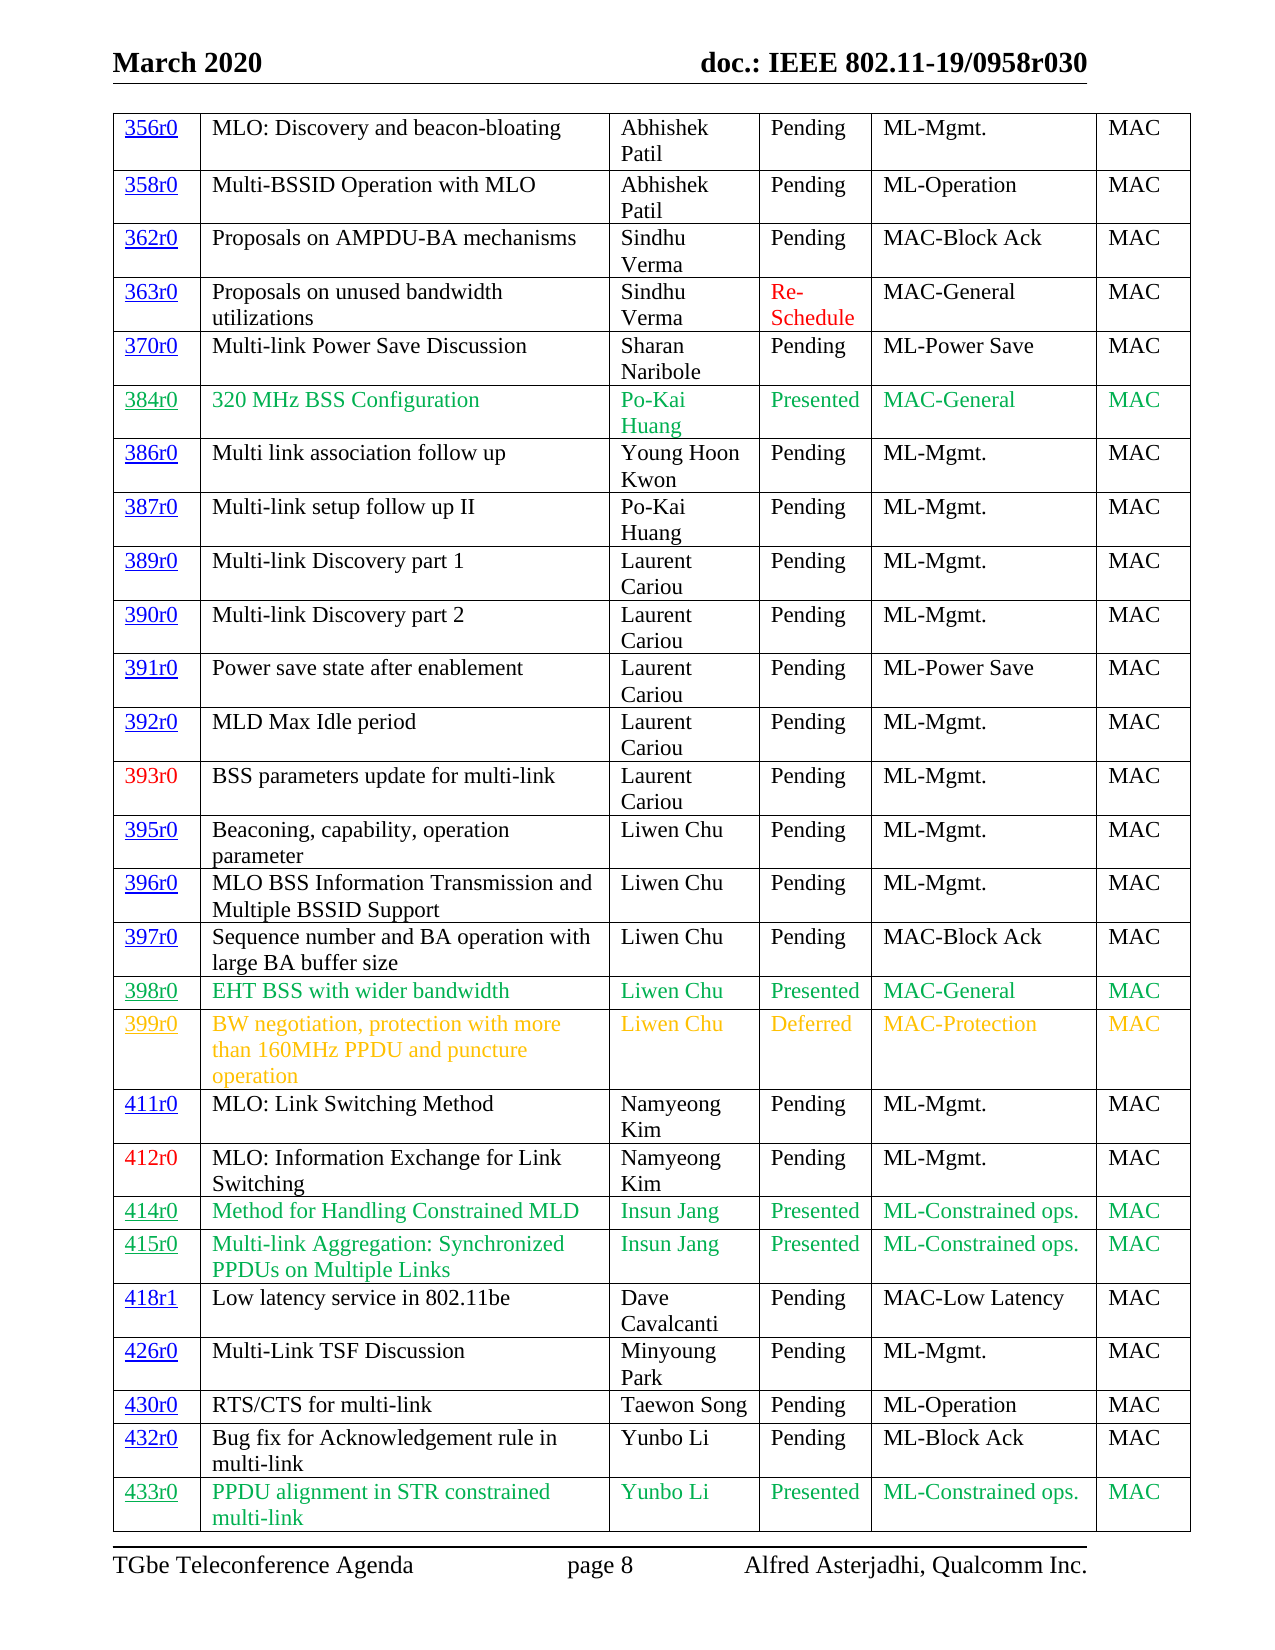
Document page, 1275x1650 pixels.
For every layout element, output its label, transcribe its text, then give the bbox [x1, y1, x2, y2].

table_cell Pending [760, 1338, 871, 1390]
table_cell MAC [1097, 1010, 1190, 1089]
table_cell 390r0 [114, 601, 200, 653]
table_cell Laurent Cariou [610, 654, 759, 707]
table_cell MAC [1097, 1338, 1190, 1390]
table_cell Deferred [760, 1010, 871, 1089]
table_cell MAC [1097, 654, 1190, 707]
table_cell Pending [760, 332, 871, 384]
table_cell MAC [1097, 1391, 1190, 1423]
table_cell MAC [1097, 1284, 1190, 1337]
table_cell MAC [1097, 1478, 1190, 1531]
table_cell Proposals on unused bandwidth utilizations [201, 278, 609, 331]
table_cell ML-Mgmt. [872, 1144, 1096, 1196]
table_cell Pending [760, 923, 871, 976]
table_cell Pending [760, 869, 871, 922]
table_cell Liwen Chu [610, 869, 759, 922]
table_cell Pending [760, 1090, 871, 1142]
table_cell ML-Mgmt. [872, 1338, 1096, 1390]
table_cell Presented [760, 1197, 871, 1229]
table_cell MAC-General [872, 977, 1096, 1009]
table_cell ML-Constrained ops. [872, 1230, 1096, 1283]
table_cell 433r0 [114, 1478, 200, 1531]
table_cell ML-Operation [872, 171, 1096, 223]
table_cell 411r0 [114, 1090, 200, 1142]
table_cell MAC-Protection [872, 1010, 1096, 1089]
table_cell Multi-link Power Save Discussion [201, 332, 609, 384]
table_cell Power save state after enablement [201, 654, 609, 707]
table_cell MAC-Block Ack [872, 923, 1096, 976]
table_cell Yunbo Li [610, 1424, 759, 1477]
table_cell 386r0 [114, 439, 200, 492]
table_cell 362r0 [114, 224, 200, 277]
table_cell Pending [760, 439, 871, 492]
table_cell 389r0 [114, 547, 200, 599]
table_cell MLD Max Idle period [201, 708, 609, 761]
table_cell MAC [1097, 114, 1190, 169]
table_cell Pending [760, 224, 871, 277]
table_cell 430r0 [114, 1391, 200, 1423]
table_cell 358r0 [114, 171, 200, 223]
table_cell MAC [1097, 762, 1190, 814]
table_cell EHT BSS with wider bandwidth [201, 977, 609, 1009]
table_cell Pending [760, 816, 871, 868]
table_cell Presented [760, 1478, 871, 1531]
table_cell Liwen Chu [610, 1010, 759, 1089]
table_cell MAC [1097, 278, 1190, 331]
table_cell ML-Mgmt. [872, 547, 1096, 599]
table_cell Sequence number and BA operation with large BA buffer size [201, 923, 609, 976]
table_cell Liwen Chu [610, 977, 759, 1009]
table_cell 418r1 [114, 1284, 200, 1337]
table_cell MAC [1097, 708, 1190, 761]
table_cell 387r0 [114, 493, 200, 546]
table_cell MAC [1097, 1144, 1190, 1196]
table_cell ML-Constrained ops. [872, 1197, 1096, 1229]
table_cell Pending [760, 114, 871, 169]
table_cell ML-Mgmt. [872, 762, 1096, 814]
table_cell Sindhu Verma [610, 224, 759, 277]
table_cell Liwen Chu [610, 923, 759, 976]
table_cell Liwen Chu [610, 816, 759, 868]
table_cell MAC-Block Ack [872, 224, 1096, 277]
table_cell Pending [760, 171, 871, 223]
table_cell ML-Mgmt. [872, 869, 1096, 922]
table_cell 393r0 [114, 762, 200, 814]
table_cell MAC [1097, 923, 1190, 976]
table_cell 320 MHz BSS Configuration [201, 386, 609, 438]
table_cell ML-Mgmt. [872, 439, 1096, 492]
table_cell MLO: Link Switching Method [201, 1090, 609, 1142]
table_cell 415r0 [114, 1230, 200, 1283]
table_cell MAC [1097, 1424, 1190, 1477]
table_cell 363r0 [114, 278, 200, 331]
table_cell ML-Power Save [872, 332, 1096, 384]
table_cell MAC [1097, 816, 1190, 868]
table_cell MAC [1097, 1090, 1190, 1142]
table_cell Multi-BSSID Operation with MLO [201, 171, 609, 223]
table_cell ML-Block Ack [872, 1424, 1096, 1477]
table_cell Multi-link setup follow up II [201, 493, 609, 546]
table_cell 391r0 [114, 654, 200, 707]
table_cell Taewon Song [610, 1391, 759, 1423]
table_cell Pending [760, 762, 871, 814]
table_cell Low latency service in 802.11be [201, 1284, 609, 1337]
table_cell Multi link association follow up [201, 439, 609, 492]
table_cell 392r0 [114, 708, 200, 761]
table_cell Proposals on AMPDU-BA mechanisms [201, 224, 609, 277]
table_cell Namyeong Kim [610, 1090, 759, 1142]
table_cell Beaconing, capability, operation parameter [201, 816, 609, 868]
table_cell Pending [760, 1391, 871, 1423]
table_cell 395r0 [114, 816, 200, 868]
table_cell 384r0 [114, 386, 200, 438]
table_cell Pending [760, 493, 871, 546]
table_cell ML-Operation [872, 1391, 1096, 1423]
table_cell MLO BSS Information Transmission and Multiple BSSID Support [201, 869, 609, 922]
table_cell MAC [1097, 171, 1190, 223]
table_cell Presented [760, 977, 871, 1009]
table_cell MAC-Low Latency [872, 1284, 1096, 1337]
table_cell MAC [1097, 332, 1190, 384]
table_cell Multi-link Discovery part 2 [201, 601, 609, 653]
table_cell Pending [760, 708, 871, 761]
table_cell 396r0 [114, 869, 200, 922]
table_cell Laurent Cariou [610, 708, 759, 761]
table_cell MAC-General [872, 278, 1096, 331]
table_cell Young Hoon Kwon [610, 439, 759, 492]
table_cell Multi-link Aggregation: Synchronized PPDUs on Multiple Links [201, 1230, 609, 1283]
table_cell Abhishek Patil [610, 114, 759, 169]
table_cell Insun Jang [610, 1230, 759, 1283]
table_cell MAC [1097, 386, 1190, 438]
table_cell MAC [1097, 547, 1190, 599]
table_cell Pending [760, 547, 871, 599]
table_cell MAC [1097, 1197, 1190, 1229]
table_cell MAC [1097, 869, 1190, 922]
table_cell 412r0 [114, 1144, 200, 1196]
table_cell ML-Mgmt. [872, 493, 1096, 546]
table_cell Sharan Naribole [610, 332, 759, 384]
table_cell RTS/CTS for multi-link [201, 1391, 609, 1423]
table_cell Namyeong Kim [610, 1144, 759, 1196]
table_cell Minyoung Park [610, 1338, 759, 1390]
table_cell 356r0 [114, 114, 200, 169]
table_cell Pending [760, 601, 871, 653]
table_cell 370r0 [114, 332, 200, 384]
table_cell MAC [1097, 977, 1190, 1009]
table_cell MAC [1097, 601, 1190, 653]
table_cell MLO: Discovery and beacon-bloating [201, 114, 609, 169]
table_cell MAC [1097, 1230, 1190, 1283]
table_cell ML-Mgmt. [872, 708, 1096, 761]
table_cell Pending [760, 654, 871, 707]
table_cell BSS parameters update for multi-link [201, 762, 609, 814]
table_cell Po-Kai Huang [610, 493, 759, 546]
table_cell Method for Handling Constrained MLD [201, 1197, 609, 1229]
table_cell Yunbo Li [610, 1478, 759, 1531]
table_cell Pending [760, 1144, 871, 1196]
table_cell Laurent Cariou [610, 601, 759, 653]
table_cell ML-Mgmt. [872, 114, 1096, 169]
table_cell Presented [760, 386, 871, 438]
table_cell 397r0 [114, 923, 200, 976]
table_cell 414r0 [114, 1197, 200, 1229]
table_cell ML-Power Save [872, 654, 1096, 707]
table_cell Pending [760, 1284, 871, 1337]
table_cell MAC [1097, 439, 1190, 492]
table_cell Insun Jang [610, 1197, 759, 1229]
table_cell ML-Constrained ops. [872, 1478, 1096, 1531]
table_cell 398r0 [114, 977, 200, 1009]
table_cell MLO: Information Exchange for Link Switching [201, 1144, 609, 1196]
table_cell Sindhu Verma [610, 278, 759, 331]
table_cell MAC [1097, 493, 1190, 546]
table_cell Multi-link Discovery part 1 [201, 547, 609, 599]
table_cell MAC [1097, 224, 1190, 277]
table_cell Abhishek Patil [610, 171, 759, 223]
table_cell Re-Schedule [760, 278, 871, 331]
table_cell 399r0 [114, 1010, 200, 1089]
table_cell 426r0 [114, 1338, 200, 1390]
table_cell Pending [760, 1424, 871, 1477]
table_cell Po-Kai Huang [610, 386, 759, 438]
table_cell ML-Mgmt. [872, 601, 1096, 653]
table_cell Laurent Cariou [610, 762, 759, 814]
table_cell MAC-General [872, 386, 1096, 438]
table_cell Presented [760, 1230, 871, 1283]
table_cell Laurent Cariou [610, 547, 759, 599]
table_cell ML-Mgmt. [872, 1090, 1096, 1142]
table_cell 432r0 [114, 1424, 200, 1477]
table_cell Multi-Link TSF Discussion [201, 1338, 609, 1390]
table_cell Bug fix for Acknowledgement rule in multi-link [201, 1424, 609, 1477]
table_cell PPDU alignment in STR constrained multi-link [201, 1478, 609, 1531]
table_cell Dave Cavalcanti [610, 1284, 759, 1337]
table_cell BW negotiation, protection with more than 160MHz PPDU and puncture operation [201, 1010, 609, 1089]
table_cell ML-Mgmt. [872, 816, 1096, 868]
